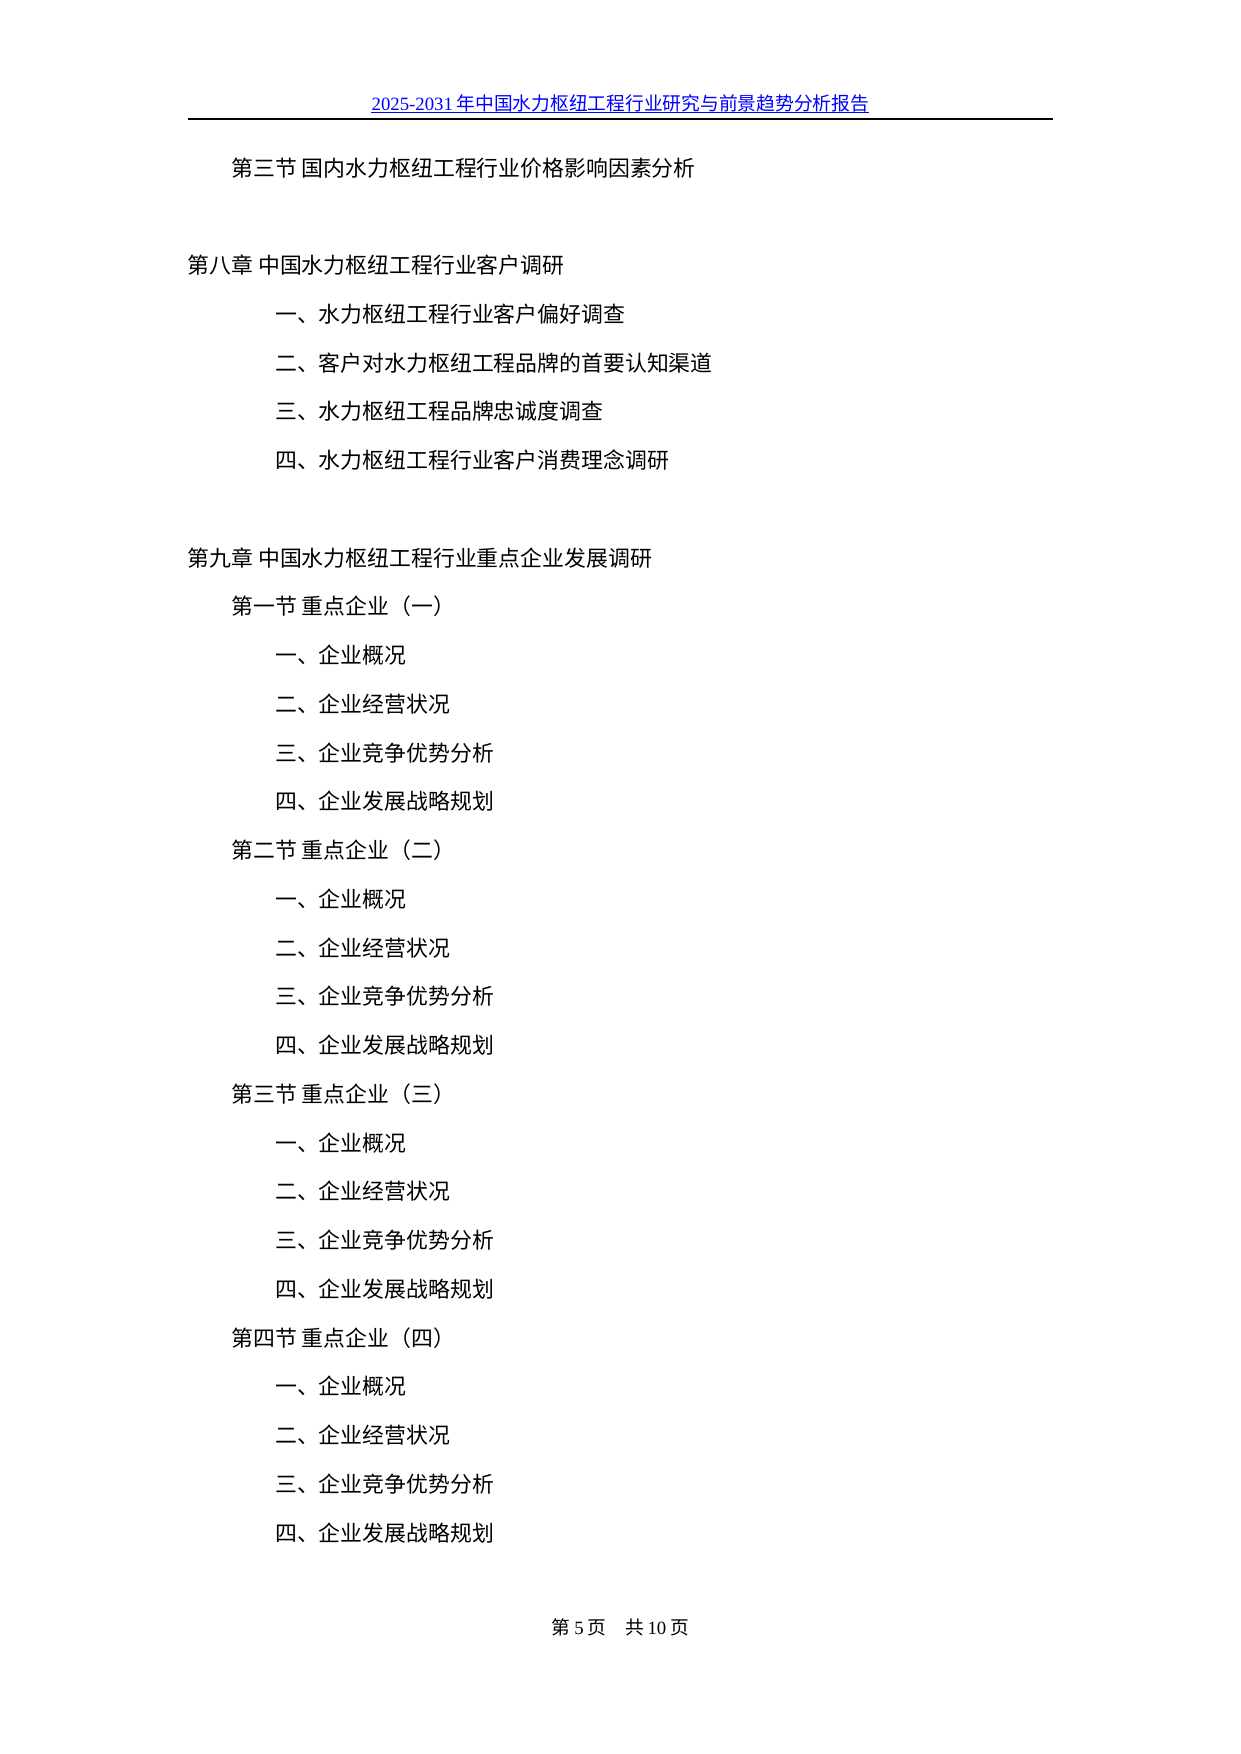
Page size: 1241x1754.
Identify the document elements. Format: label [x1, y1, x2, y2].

text [187, 150, 1053, 1548]
